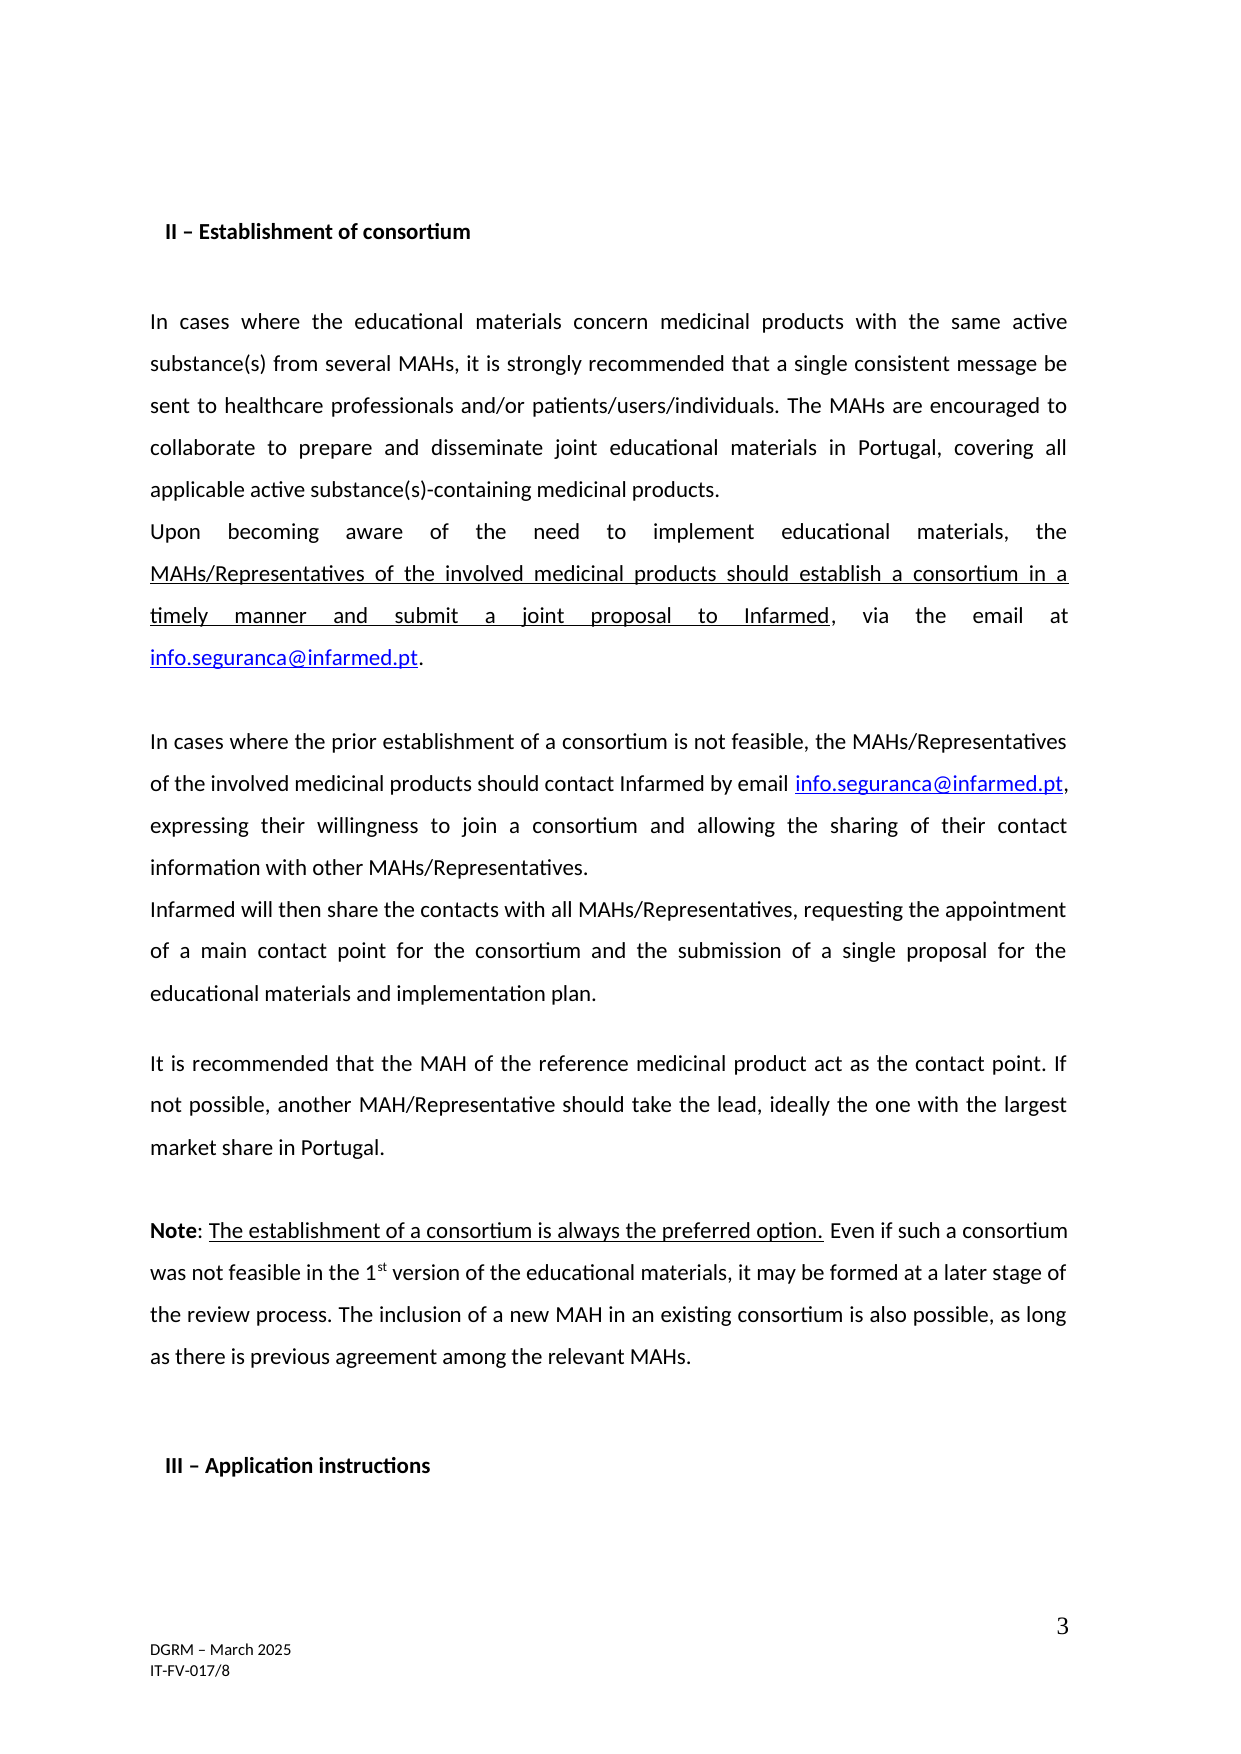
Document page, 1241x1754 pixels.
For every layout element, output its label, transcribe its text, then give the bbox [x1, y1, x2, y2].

title II – Establishment of consortium [165, 217, 1069, 245]
title III – Application instructions [165, 1451, 1069, 1479]
text Note: The establishment of a consortium is always the preferred option. Even if such a consortium was not feasible in the 1st version of the educational materials, it may be formed at a later stage of the review process. The inclusion of a new MAH in an existing consortium is also possible, as long as there is previous agreement among the relevant MAHs. [150, 1217, 1069, 1371]
text Infarmed will then share the contacts with all MAHs/Representatives, requesting the appointment of a main contact point for the consortium and the submission of a single proposal for the educational materials and implementation plan. [150, 895, 1069, 1007]
text It is recommended that the MAH of the reference medicinal product act as the contact point. If not possible, another MAH/Representative should take the lead, ideally the one with the largest market share in Portugal. [150, 1049, 1069, 1161]
text In cases where the prior establishment of a consortium is not feasible, the MAHs/Representatives of the involved medicinal products should contact Infarmed by email info.seguranca@infarmed.pt, expressing their willingness to join a consortium and allowing the sharing of their contact information with other MAHs/Representatives. [150, 727, 1069, 881]
text Upon becoming aware of the need to implement educational materials, the MAHs/Representatives of the involved medicinal products should establish a consortium in a timely manner and submit a joint proposal to Infarmed, via the email at info.seguranca@infarmed.pt. [150, 517, 1069, 583]
text Upon becoming aware of the need to implement educational materials, the MAHs/Representatives of the involved medicinal products should establish a consortium in a timely manner and submit a joint proposal to Infarmed, via the email at info.seguranca@infarmed.pt. [150, 584, 1069, 671]
text In cases where the educational materials concern medicinal products with the same active substance(s) from several MAHs, it is strongly recommended that a single consistent message be sent to healthcare professionals and/or patients/users/individuals. The MAHs are encouraged to collaborate to prepare and disseminate joint educational materials in Portugal, covering all applicable active substance(s)-containing medicinal products. [150, 307, 1069, 503]
